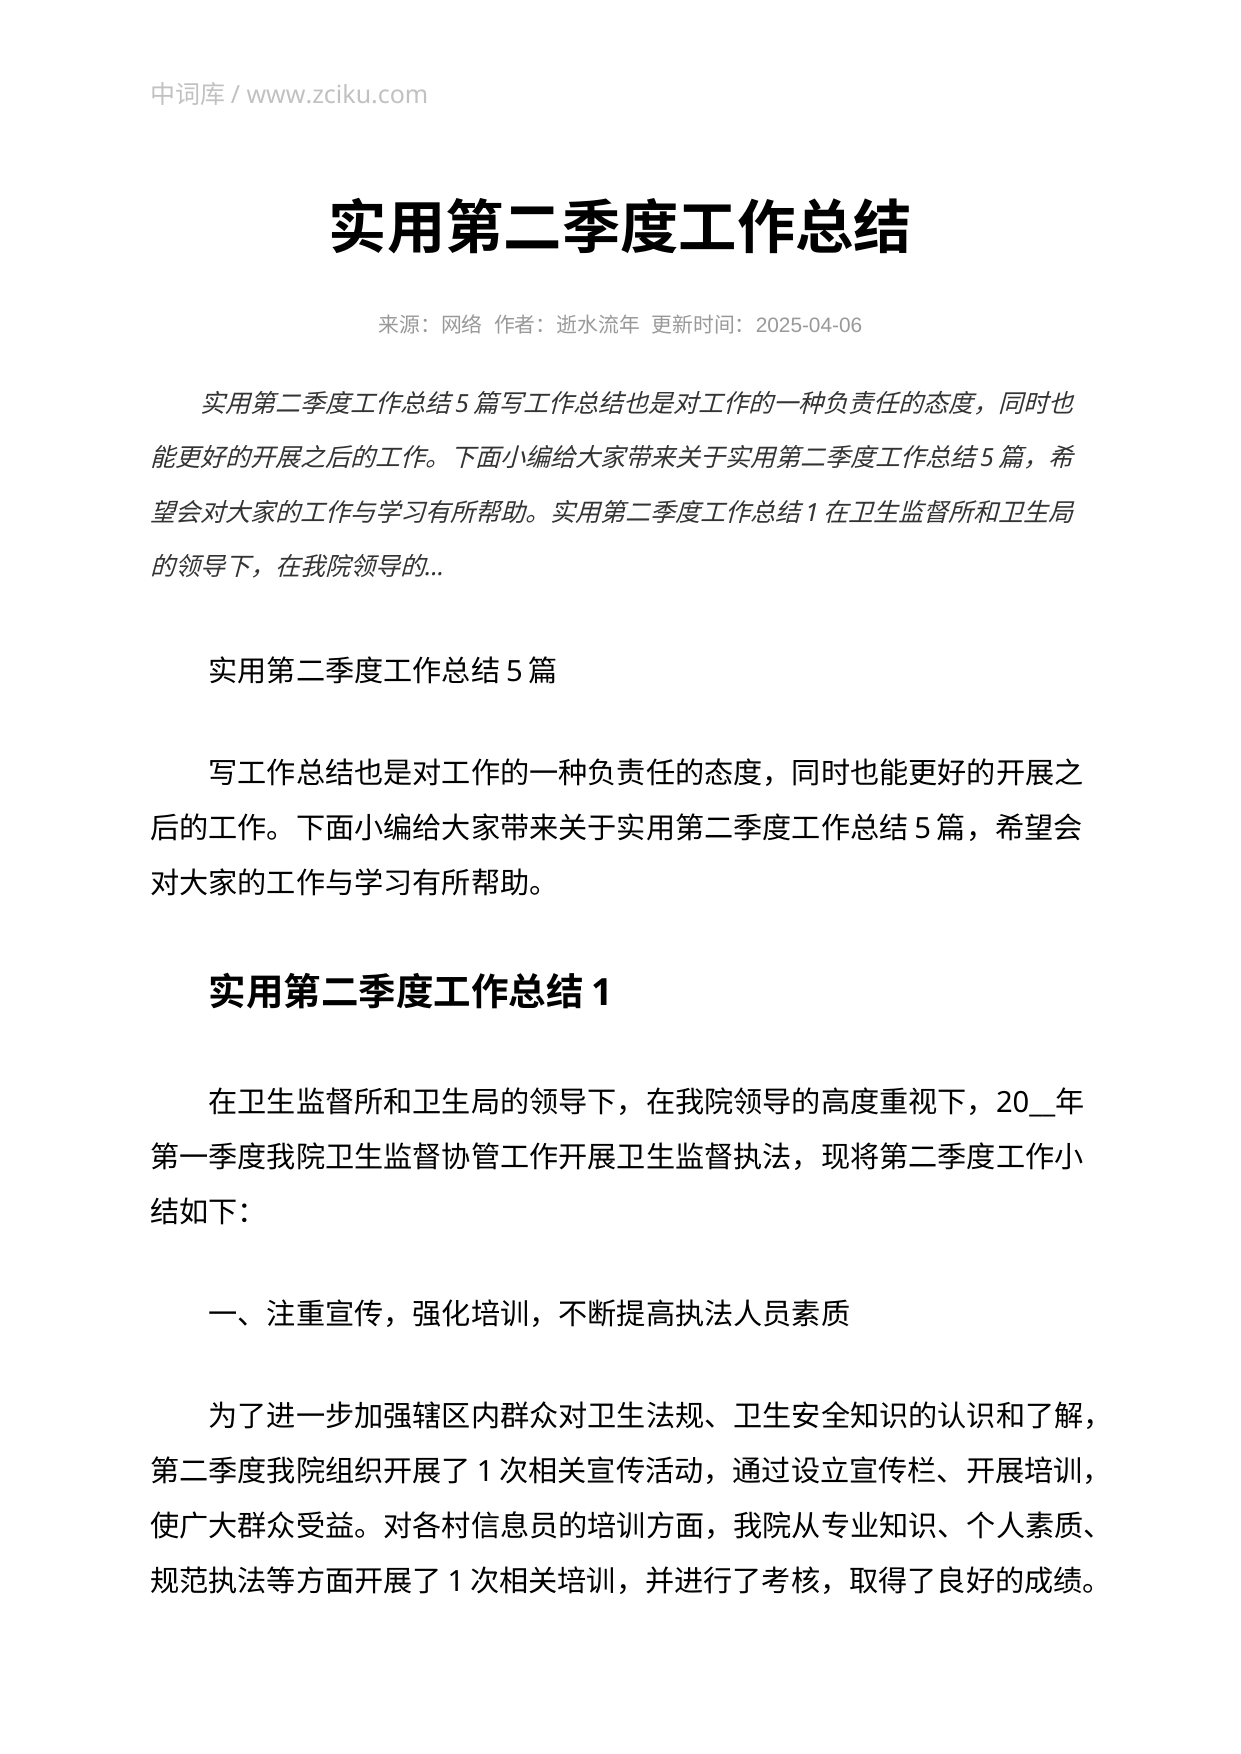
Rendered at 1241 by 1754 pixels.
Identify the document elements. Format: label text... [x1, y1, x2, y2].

text 实用第二季度工作总结1 [150, 961, 1090, 1016]
text 写工作总结也是对工作的一种负责任的态度，同时也能更好的开展之后的工作。下面小编给大家带来关于实用第二季度工作总结5篇，希望会对大家的工作与学习有所帮助。 [150, 750, 1090, 902]
text 一、注重宣传，强化培训，不断提高执法人员素质 [150, 1291, 1090, 1333]
text 来源：网络 作者：逝水流年 更新时间：2025-04-06 [150, 313, 1090, 337]
text 为了进一步加强辖区内群众对卫生法规、卫生安全知识的认识和了解，第二季度我院组织开展了1次相关宣传活动，通过设立宣传栏、开展培训，使广大群众受益。对各村信息员的培训方面，我院从专业知识、个人素质、规范执法等方面开展了1次相关培训，并进行了考核，取得了良好的成绩。 [150, 1392, 1090, 1600]
text 在卫生监督所和卫生局的领导下，在我院领导的高度重视下，20__年第一季度我院卫生监督协管工作开展卫生监督执法，现将第二季度工作小结如下： [150, 1079, 1090, 1231]
subtitle 实用第二季度工作总结 [150, 181, 1090, 266]
text 实用第二季度工作总结5篇写工作总结也是对工作的一种负责任的态度，同时也能更好的开展之后的工作。下面小编给大家带来关于实用第二季度工作总结5篇，希望会对大家的工作与学习有所帮助。实用第二季度工作总结1在卫生监督所和卫生局的领导下，在我院领导的... [150, 383, 1090, 583]
text 实用第二季度工作总结5篇 [150, 648, 1090, 690]
